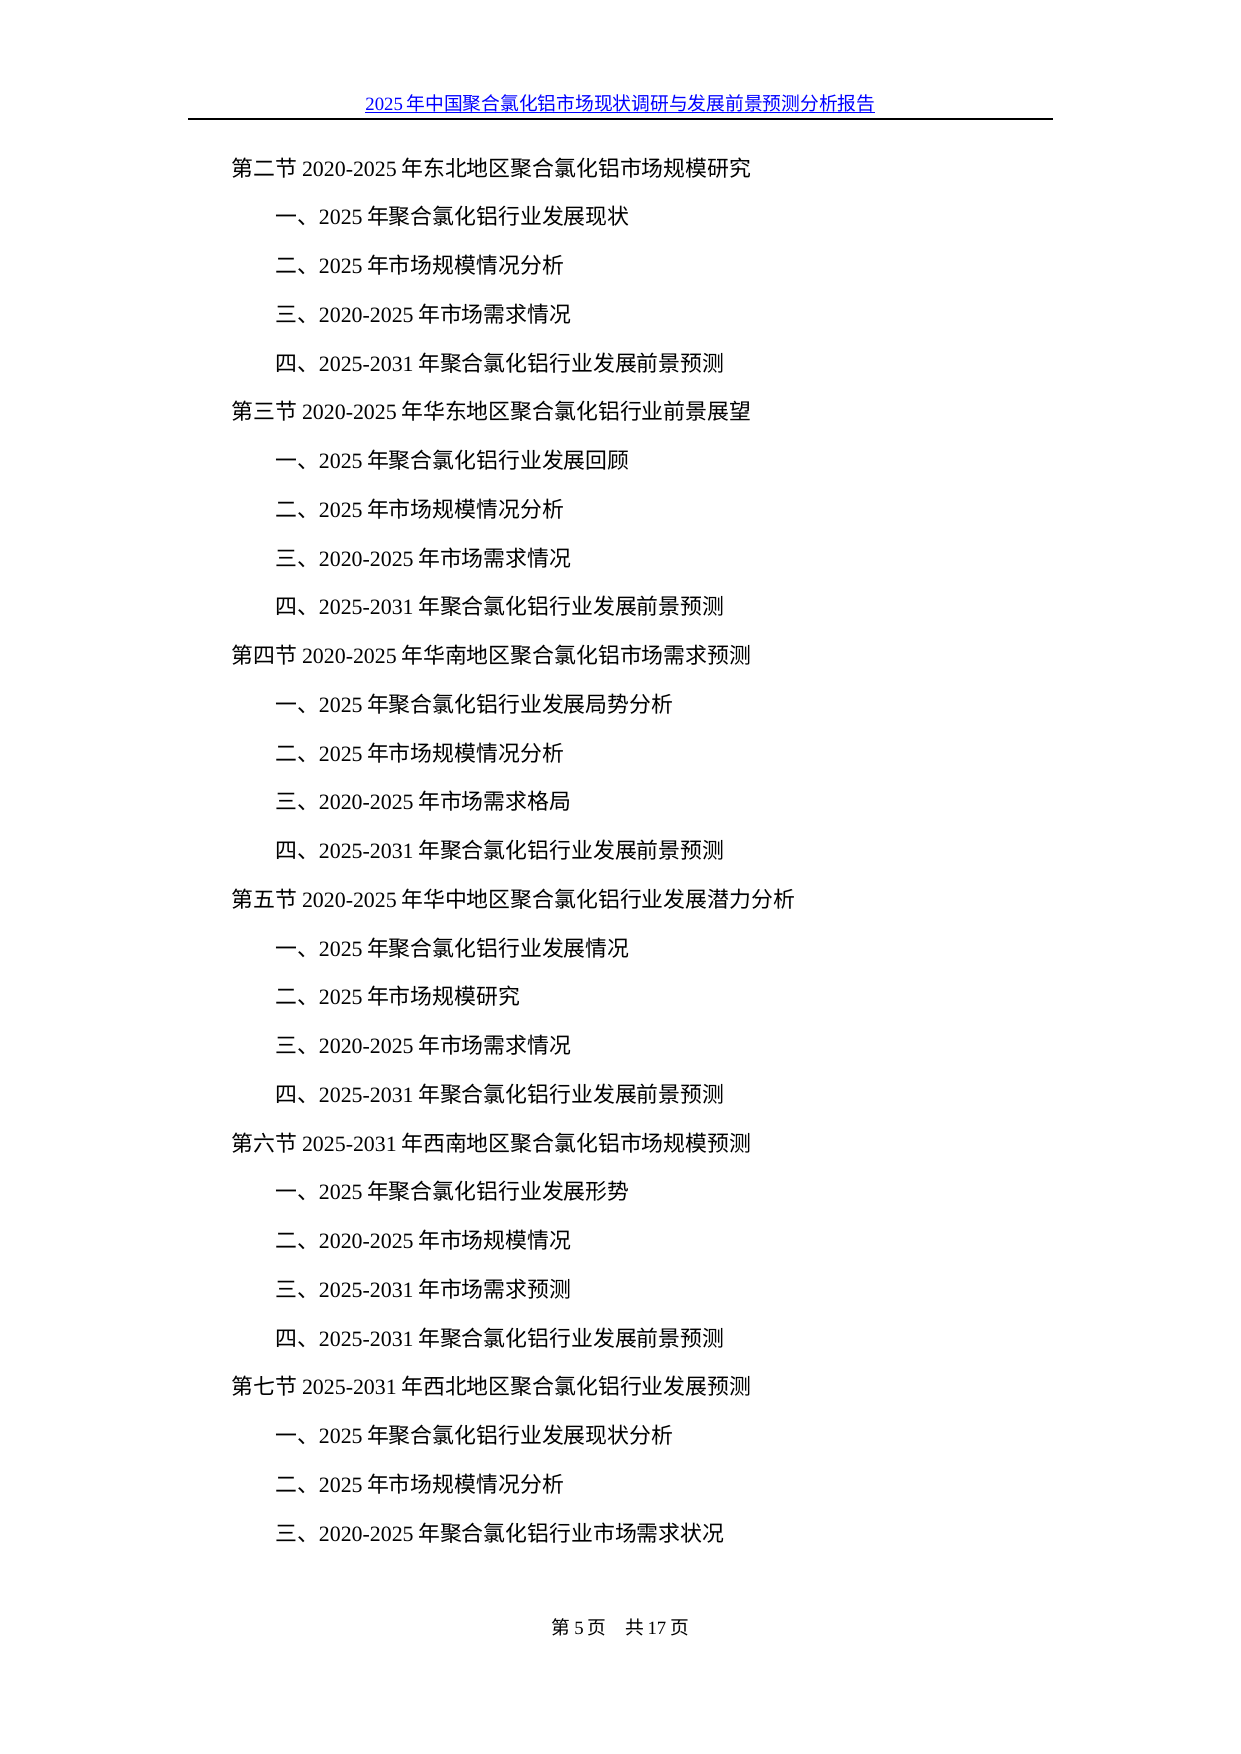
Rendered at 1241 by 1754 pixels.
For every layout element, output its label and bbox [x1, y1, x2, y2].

text [187, 150, 1053, 1548]
